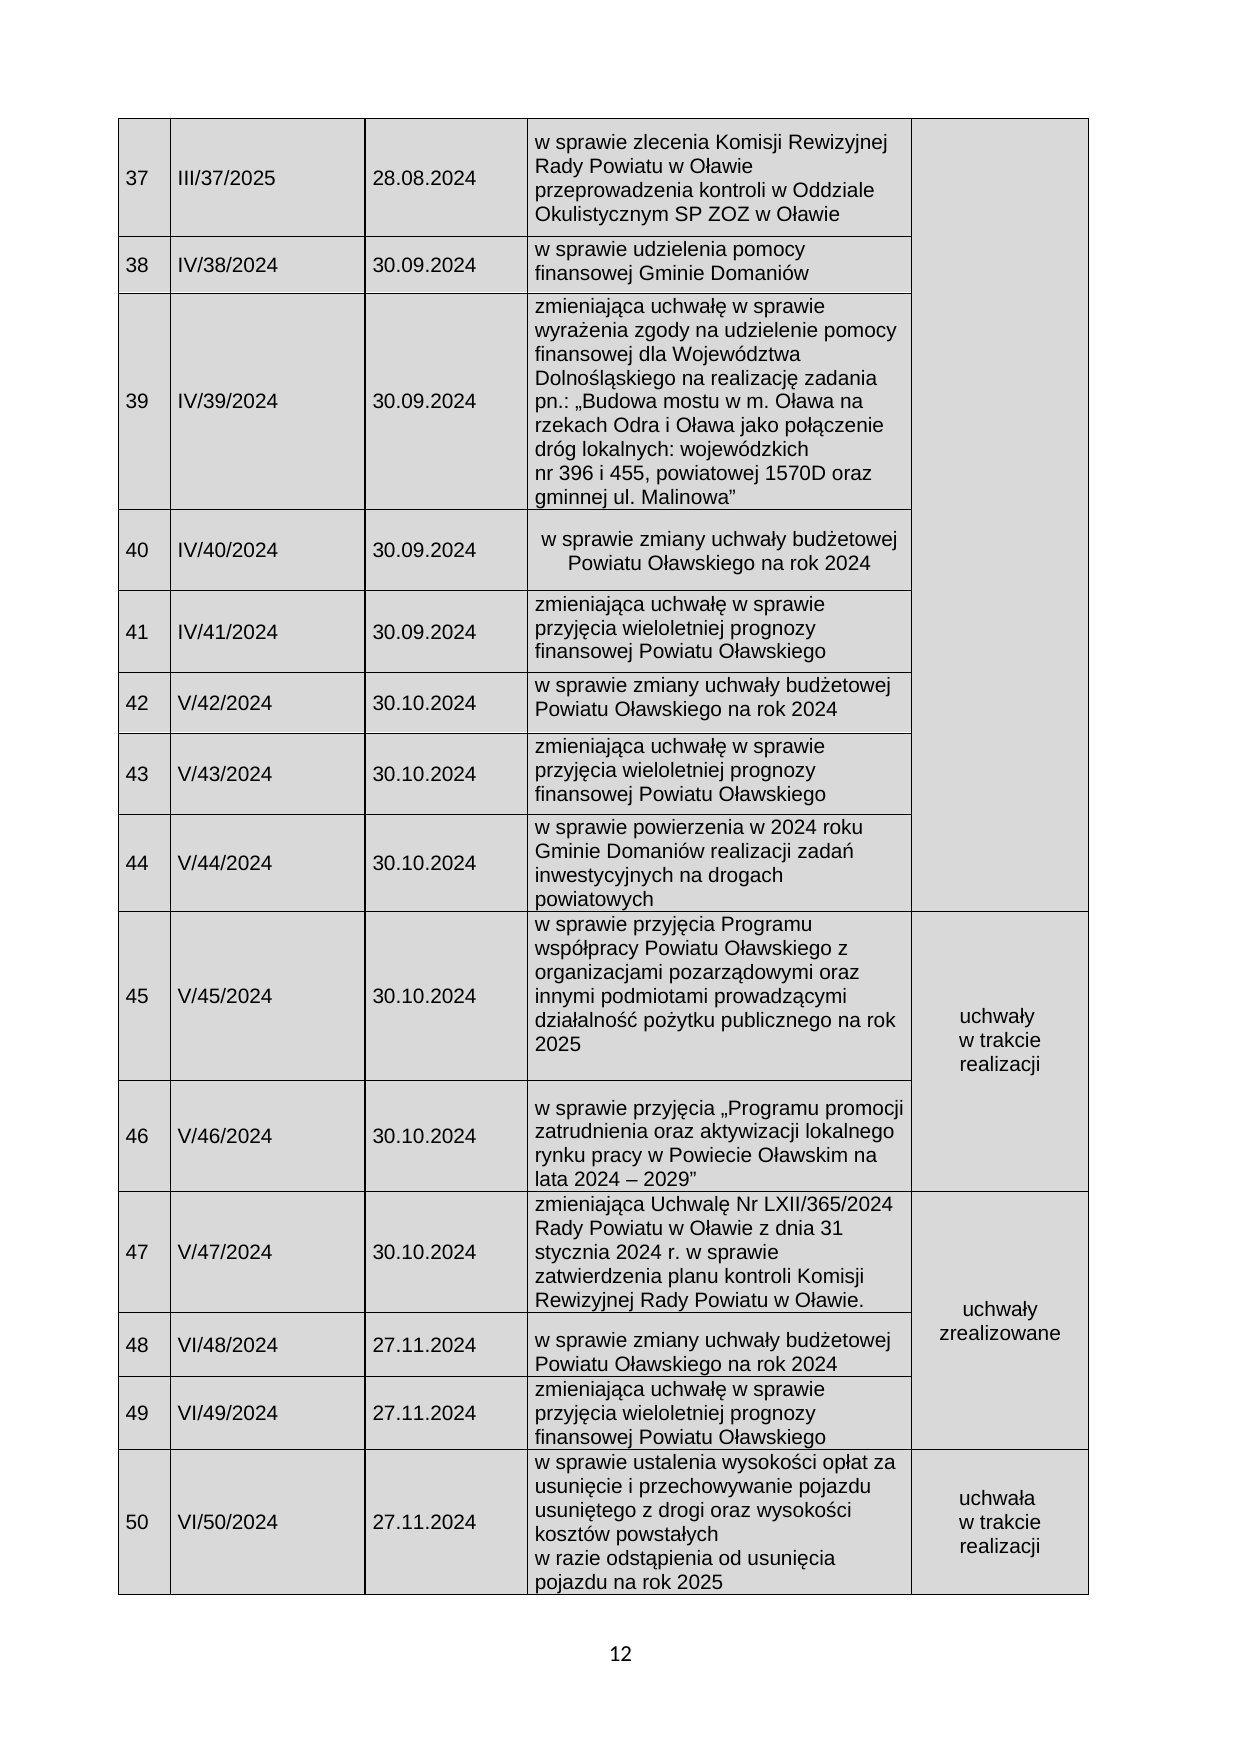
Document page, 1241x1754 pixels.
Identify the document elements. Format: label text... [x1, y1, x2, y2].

table_cell VI/49/2024 [171, 1377, 364, 1449]
table_cell 27.11.2024 [366, 1377, 527, 1449]
table_cell 50 [119, 1450, 170, 1594]
table_cell 41 [119, 591, 170, 672]
table_cell 43 [119, 734, 170, 814]
table_cell 37 [119, 119, 170, 236]
table_cell 47 [119, 1192, 170, 1312]
table_cell 30.10.2024 [366, 815, 527, 911]
table_cell w sprawie zmiany uchwały budżetowej Powiatu Oławskiego na rok 2024 [528, 510, 911, 590]
table_cell IV/40/2024 [171, 510, 364, 590]
table_cell 30.09.2024 [366, 237, 527, 292]
table_cell 38 [119, 237, 170, 292]
table_cell zmieniająca uchwałę w sprawie przyjęcia wieloletniej prognozy finansowej Powiatu Oławskiego [528, 1377, 911, 1449]
table_cell 30.10.2024 [366, 734, 527, 814]
table_cell 30.10.2024 [366, 673, 527, 732]
table_cell w sprawie udzielenia pomocy finansowej Gminie Domaniów [528, 237, 911, 292]
table_cell V/44/2024 [171, 815, 364, 911]
table_cell w sprawie ustalenia wysokości opłat za usunięcie i przechowywanie pojazdu usuniętego z drogi oraz wysokości kosztów powstałych w razie odstąpienia od usunięcia pojazdu na rok 2025 [528, 1450, 911, 1594]
table_cell IV/39/2024 [171, 294, 364, 509]
table_cell 40 [119, 510, 170, 590]
table_cell V/46/2024 [171, 1081, 364, 1191]
table_cell 45 [119, 912, 170, 1080]
table_cell VI/48/2024 [171, 1313, 364, 1376]
table_cell w sprawie zlecenia Komisji Rewizyjnej Rady Powiatu w Oławie przeprowadzenia kontroli w Oddziale Okulistycznym SP ZOZ w Oławie [528, 119, 911, 236]
table_cell w sprawie zmiany uchwały budżetowej Powiatu Oławskiego na rok 2024 [528, 673, 911, 732]
table_cell w sprawie przyjęcia „Programu promocji zatrudnienia oraz aktywizacji lokalnego rynku pracy w Powiecie Oławskim na lata 2024 – 2029” [528, 1081, 911, 1191]
table_cell 30.09.2024 [366, 510, 527, 590]
table_cell 49 [119, 1377, 170, 1449]
table_cell 48 [119, 1313, 170, 1376]
table_cell 28.08.2024 [366, 119, 527, 236]
table_cell V/45/2024 [171, 912, 364, 1080]
table_cell 30.09.2024 [366, 591, 527, 672]
table_cell 27.11.2024 [366, 1450, 527, 1594]
table_cell 44 [119, 815, 170, 911]
table_cell VI/50/2024 [171, 1450, 364, 1594]
table_cell 42 [119, 673, 170, 732]
table_cell uchwały zrealizowane [912, 1192, 1088, 1449]
table_cell IV/41/2024 [171, 591, 364, 672]
table_cell IV/38/2024 [171, 237, 364, 292]
table_cell w sprawie przyjęcia Programu współpracy Powiatu Oławskiego z organizacjami pozarządowymi oraz innymi podmiotami prowadzącymi działalność pożytku publicznego na rok 2025 [528, 912, 911, 1080]
table_cell w sprawie zmiany uchwały budżetowej Powiatu Oławskiego na rok 2024 [528, 1313, 911, 1376]
table_cell zmieniająca uchwałę w sprawie wyrażenia zgody na udzielenie pomocy finansowej dla Województwa Dolnośląskiego na realizację zadania pn.: „Budowa mostu w m. Oława na rzekach Odra i Oława jako połączenie dróg lokalnych: wojewódzkich nr 396 i 455, powiatowej 1570D oraz gminnej ul. Malinowa” [528, 294, 911, 509]
table_cell 30.10.2024 [366, 1081, 527, 1191]
table_cell 30.09.2024 [366, 294, 527, 509]
table_cell 27.11.2024 [366, 1313, 527, 1376]
table_cell 46 [119, 1081, 170, 1191]
table_cell zmieniająca uchwałę w sprawie przyjęcia wieloletniej prognozy finansowej Powiatu Oławskiego [528, 591, 911, 672]
table_cell V/42/2024 [171, 673, 364, 732]
table_cell V/47/2024 [171, 1192, 364, 1312]
table_cell 30.10.2024 [366, 912, 527, 1080]
table_cell zmieniająca uchwałę w sprawie przyjęcia wieloletniej prognozy finansowej Powiatu Oławskiego [528, 734, 911, 814]
table_cell 39 [119, 294, 170, 509]
table_cell uchwały w trakcie realizacji [912, 912, 1088, 1191]
table_cell uchwała w trakcie realizacji [912, 1450, 1088, 1594]
table_cell III/37/2025 [171, 119, 364, 236]
table_cell w sprawie powierzenia w 2024 roku Gminie Domaniów realizacji zadań inwestycyjnych na drogach powiatowych [528, 815, 911, 911]
table_cell 30.10.2024 [366, 1192, 527, 1312]
table_cell V/43/2024 [171, 734, 364, 814]
table_cell zmieniająca Uchwalę Nr LXII/365/2024 Rady Powiatu w Oławie z dnia 31 stycznia 2024 r. w sprawie zatwierdzenia planu kontroli Komisji Rewizyjnej Rady Powiatu w Oławie. [528, 1192, 911, 1312]
